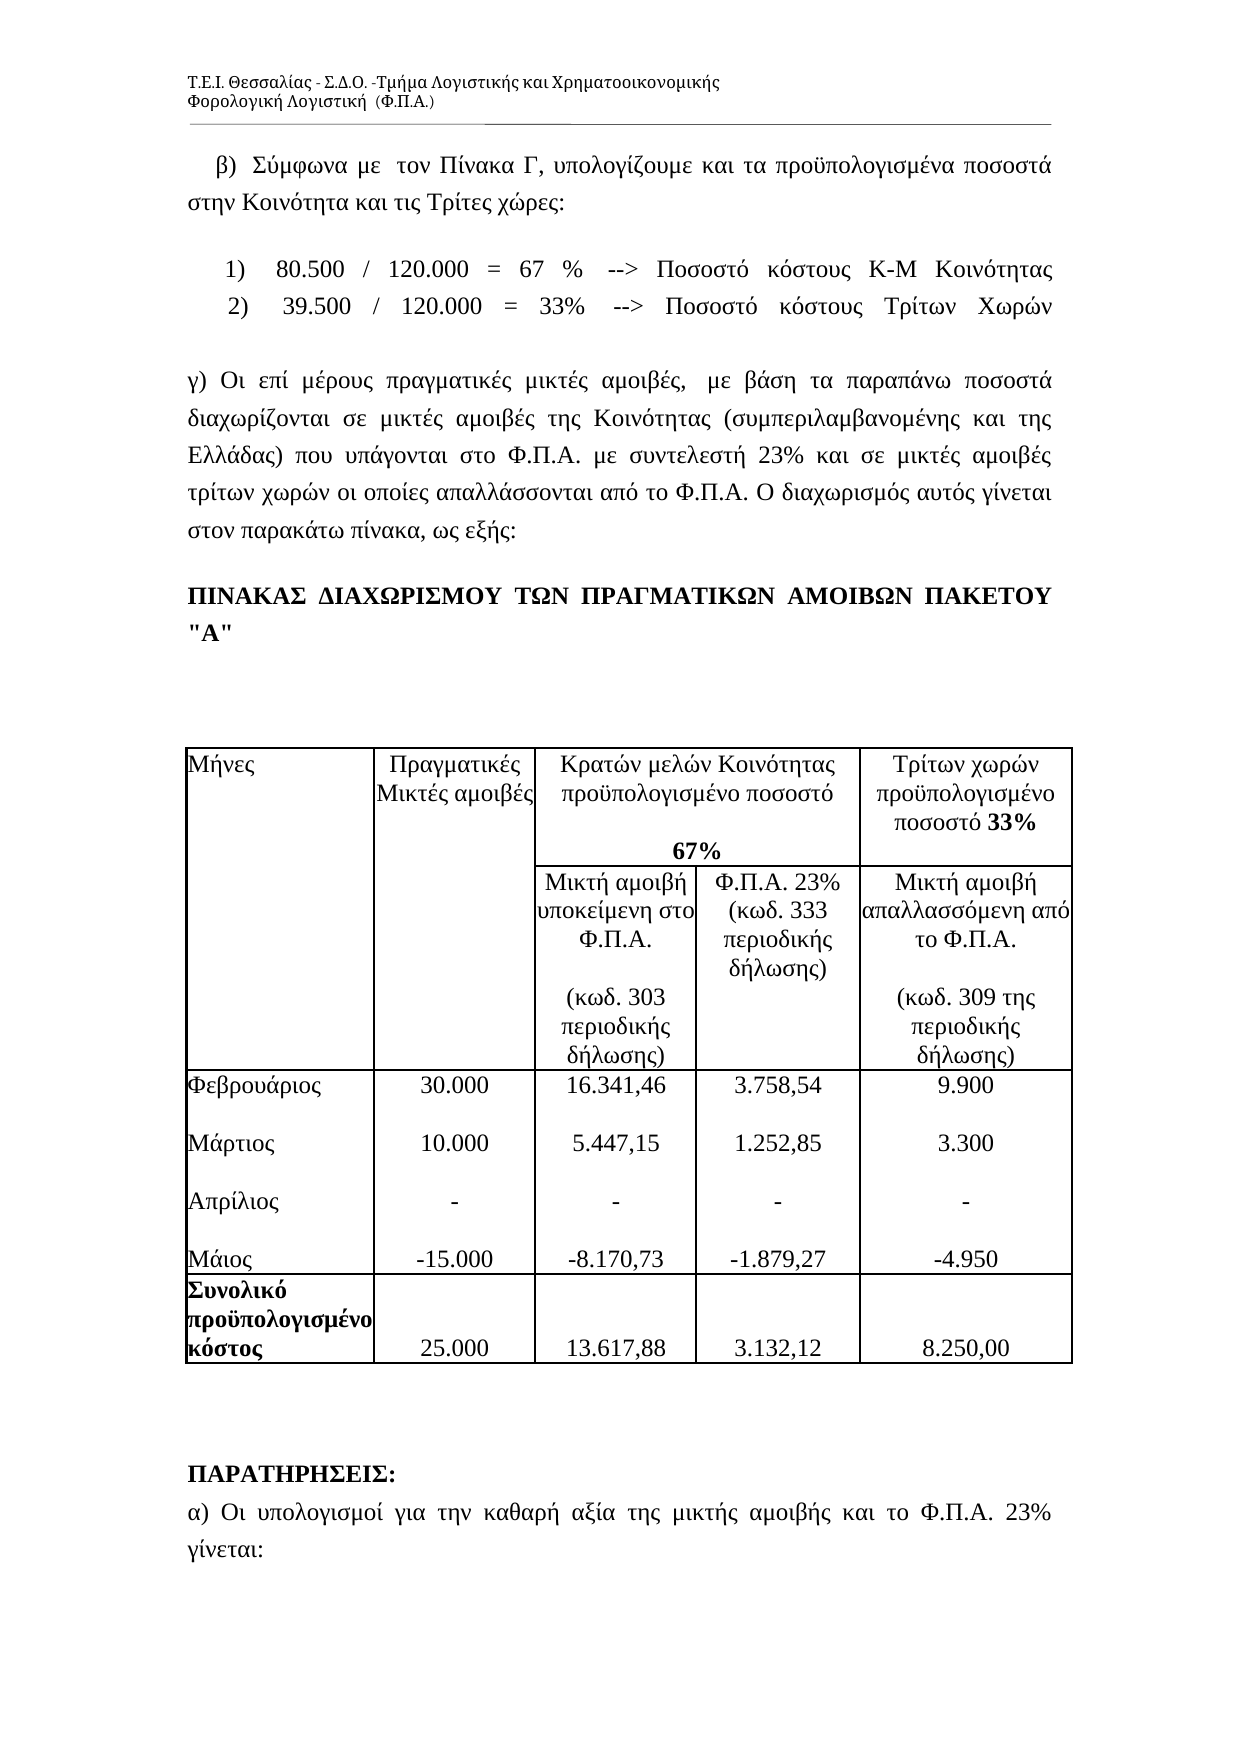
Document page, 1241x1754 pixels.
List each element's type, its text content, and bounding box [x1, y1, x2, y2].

table_cell 3.758,54 1.252,85 - -1.879,27 [697, 1071, 859, 1273]
table_header Κρατών μελών Κοινότητας προϋπολογισμένο ποσοστό 67% [536, 749, 859, 865]
table_cell 16.341,46 5.447,15 - -8.170,73 [536, 1071, 695, 1273]
text ΠΑΡΑΤΗΡΗΣΕΙΣ: α) Οι υπολογισμοί για την καθαρή αξία της μικτής αμοιβής και το Φ.Π.Α. 23% γίνεται: [187, 1459, 1053, 1563]
table_cell Μικτή αμοιβή υποκείμενη στο Φ.Π.Α. (κωδ. 303 περιοδικής δήλωσης) [536, 867, 695, 1068]
table_header Μήνες [188, 749, 373, 1068]
table_cell Φ.Π.Α. 23% (κωδ. 333 περιοδικής δήλωσης) [697, 867, 859, 1068]
text 1) 80.500 / 120.000 = 67 % --> Ποσοστό κόστους Κ-Μ Κοινότητας 2) 39.500 / 120.000 = 33% --> Ποσοστό κόστους Τρίτων Χωρών γ) Οι επί μέρους πραγματικές μικτές αμοιβές, με βάση τα παραπάνω ποσοστά διαχωρίζονται σε μικτές αμοιβές της Κοινότητας (συμπεριλαμβανομένης και της Ελλάδας) που υπάγονται στο Φ.Π.Α. με συντελεστή 23% και σε μικτές αμοιβές τρίτων χωρών οι οποίες απαλλάσσονται από το Φ.Π.Α. Ο διαχωρισμός αυτός γίνεται στον παρακάτω πίνακα, ως εξής: [187, 254, 1053, 543]
table_cell 13.617,88 [536, 1275, 695, 1362]
table_cell 8.250,00 [861, 1275, 1071, 1362]
table_cell 30.000 10.000 - -15.000 [375, 1071, 534, 1273]
table_cell 3.132,12 [697, 1275, 859, 1362]
table_cell 25.000 [375, 1275, 534, 1362]
table_header Τρίτων χωρών προϋπολογισμένο ποσοστό 33% [861, 749, 1071, 865]
table_cell Φεβρουάριος Μάρτιος Απρίλιος Μάιος [188, 1071, 373, 1273]
text ΠΙΝΑΚΑΣ ΔΙΑΧΩΡΙΣΜΟΥ ΤΩΝ ΠΡΑΓΜΑΤΙΚΩΝ ΑΜΟΙΒΩΝ ΠΑΚΕΤΟΥ "Α" [187, 581, 1053, 647]
table_cell Μικτή αμοιβή απαλλασσόμενη από το Φ.Π.Α. (κωδ. 309 της περιοδικής δήλωσης) [861, 867, 1071, 1068]
table_cell Συνολικό προϋπολογισμένο κόστος [188, 1275, 373, 1362]
text β) Σύμφωνα με τον Πίνακα Γ, υπολογίζουμε και τα προϋπολογισμένα ποσοστά στην Κοινότητα και τις Τρίτες χώρες: [187, 150, 1053, 216]
table_cell 9.900 3.300 - -4.950 [861, 1071, 1071, 1273]
table_header Πραγματικές Μικτές αμοιβές [375, 749, 534, 1068]
